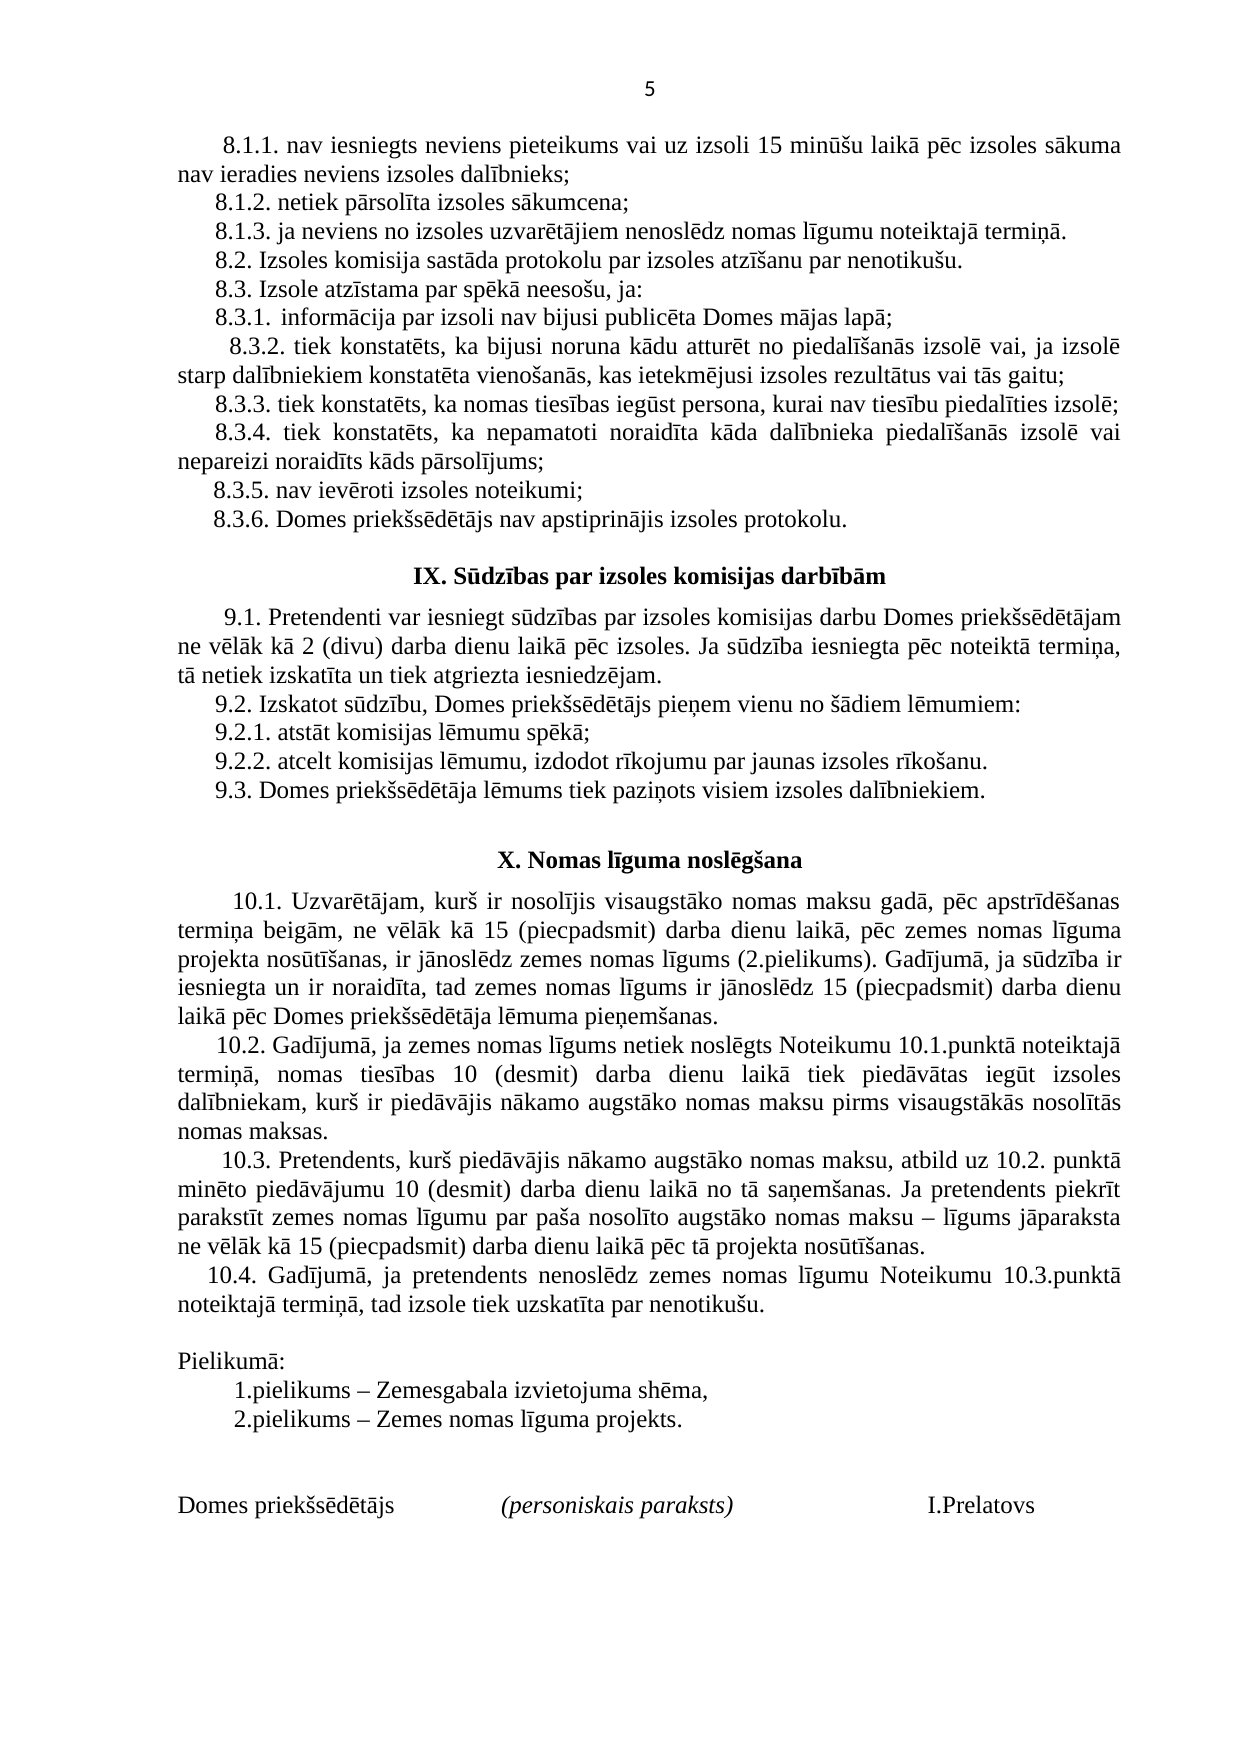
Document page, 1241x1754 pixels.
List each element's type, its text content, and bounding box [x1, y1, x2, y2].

text 2.pielikums – Zemes nomas līguma projekts. [177, 1404, 1122, 1432]
text 8.3.5. nav ievēroti izsoles noteikumi; [207, 475, 1122, 504]
text 1.pielikums – Zemesgabala izvietojuma shēma, [177, 1375, 1122, 1404]
text 10.1. Uzvarētājam, kurš ir nosolījis visaugstāko nomas maksu gadā, pēc apstrīdēšanas termiņa beigām, ne vēlāk kā 15 (piecpadsmit) darba dienu laikā, pēc zemes nomas līguma projekta nosūtīšanas, ir jānoslēdz zemes nomas līgums (2.pielikums). Gadījumā, ja sūdzība ir iesniegta un ir noraidīta, tad zemes nomas līgums ir jānoslēdz 15 (piecpadsmit) darba dienu laikā pēc Domes priekšsēdētāja lēmuma pieņemšanas. [177, 886, 1122, 1030]
text 8.3.2. tiek konstatēts, ka bijusi noruna kādu atturēt no piedalīšanās izsolē vai, ja izsolē starp dalībniekiem konstatēta vienošanās, kas ietekmējusi izsoles rezultātus vai tās gaitu; [177, 331, 1122, 389]
text 9.1. Pretendenti var iesniegt sūdzības par izsoles komisijas darbu Domes priekšsēdētājam ne vēlāk kā 2 (divu) darba dienu laikā pēc izsoles. Ja sūdzība iesniegta pēc noteiktā termiņa, tā netiek izskatīta un tiek atgriezta iesniedzējam. [177, 602, 1122, 689]
text 9.2.1. atstāt komisijas lēmumu spēkā; [177, 717, 1122, 746]
text 8.3.3. tiek konstatēts, ka nomas tiesības iegūst persona, kurai nav tiesību piedalīties izsolē; [177, 389, 1122, 417]
text 9.2. Izskatot sūdzību, Domes priekšsēdētājs pieņem vienu no šādiem lēmumiem: [177, 689, 1122, 717]
text 10.3. Pretendents, kurš piedāvājis nākamo augstāko nomas maksu, atbild uz 10.2. punktā minēto piedāvājumu 10 (desmit) darba dienu laikā no tā saņemšanas. Ja pretendents piekrīt parakstīt zemes nomas līgumu par paša nosolīto augstāko nomas maksu – līgums jāparaksta ne vēlāk kā 15 (piecpadsmit) darba dienu laikā pēc tā projekta nosūtīšanas. [177, 1145, 1122, 1260]
text 10.4. Gadījumā, ja pretendents nenoslēdz zemes nomas līgumu Noteikumu 10.3.punktā noteiktajā termiņā, tad izsole tiek uzskatīta par nenotikušu. [177, 1260, 1122, 1317]
text IX. Sūdzības par izsoles komisijas darbībām [177, 561, 1122, 590]
text 9.3. Domes priekšsēdētāja lēmums tiek paziņots visiem izsoles dalībniekiem. [177, 775, 1122, 804]
text 8.3.4. tiek konstatēts, ka nepamatoti noraidīta kāda dalībnieka piedalīšanās izsolē vai nepareizi noraidīts kāds pārsolījums; [177, 417, 1122, 475]
text 9.2.2. atcelt komisijas lēmumu, izdodot rīkojumu par jaunas izsoles rīkošanu. [177, 746, 1122, 775]
list informācija par izsoli nav bijusi publicēta Domes mājas lapā; [215, 302, 1122, 331]
text 8.1.2. netiek pārsolīta izsoles sākumcena; [177, 187, 1122, 216]
text X. Nomas līguma noslēgšana [177, 845, 1122, 874]
text 8.1.3. ja neviens no izsoles uzvarētājiem nenoslēdz nomas līgumu noteiktajā termiņā. [177, 216, 1122, 245]
text 8.2. Izsoles komisija sastāda protokolu par izsoles atzīšanu par nenotikušu. [177, 245, 1122, 274]
text 8.1.1. nav iesniegts neviens pieteikums vai uz izsoli 15 minūšu laikā pēc izsoles sākuma nav ieradies neviens izsoles dalībnieks; [177, 130, 1122, 187]
text Pielikumā: [177, 1346, 1122, 1375]
text 10.2. Gadījumā, ja zemes nomas līgums netiek noslēgts Noteikumu 10.1.punktā noteiktajā termiņā, nomas tiesības 10 (desmit) darba dienu laikā tiek piedāvātas iegūt izsoles dalībniekam, kurš ir piedāvājis nākamo augstāko nomas maksu pirms visaugstākās nosolītās nomas maksas. [177, 1030, 1122, 1145]
text 8.3. Izsole atzīstama par spēkā neesošu, ja: [177, 274, 1122, 302]
text Domes priekšsēdētājs (personiskais paraksts) I.Prelatovs [177, 1490, 1122, 1519]
text 8.3.6. Domes priekšsēdētājs nav apstiprinājis izsoles protokolu. [207, 504, 1122, 532]
